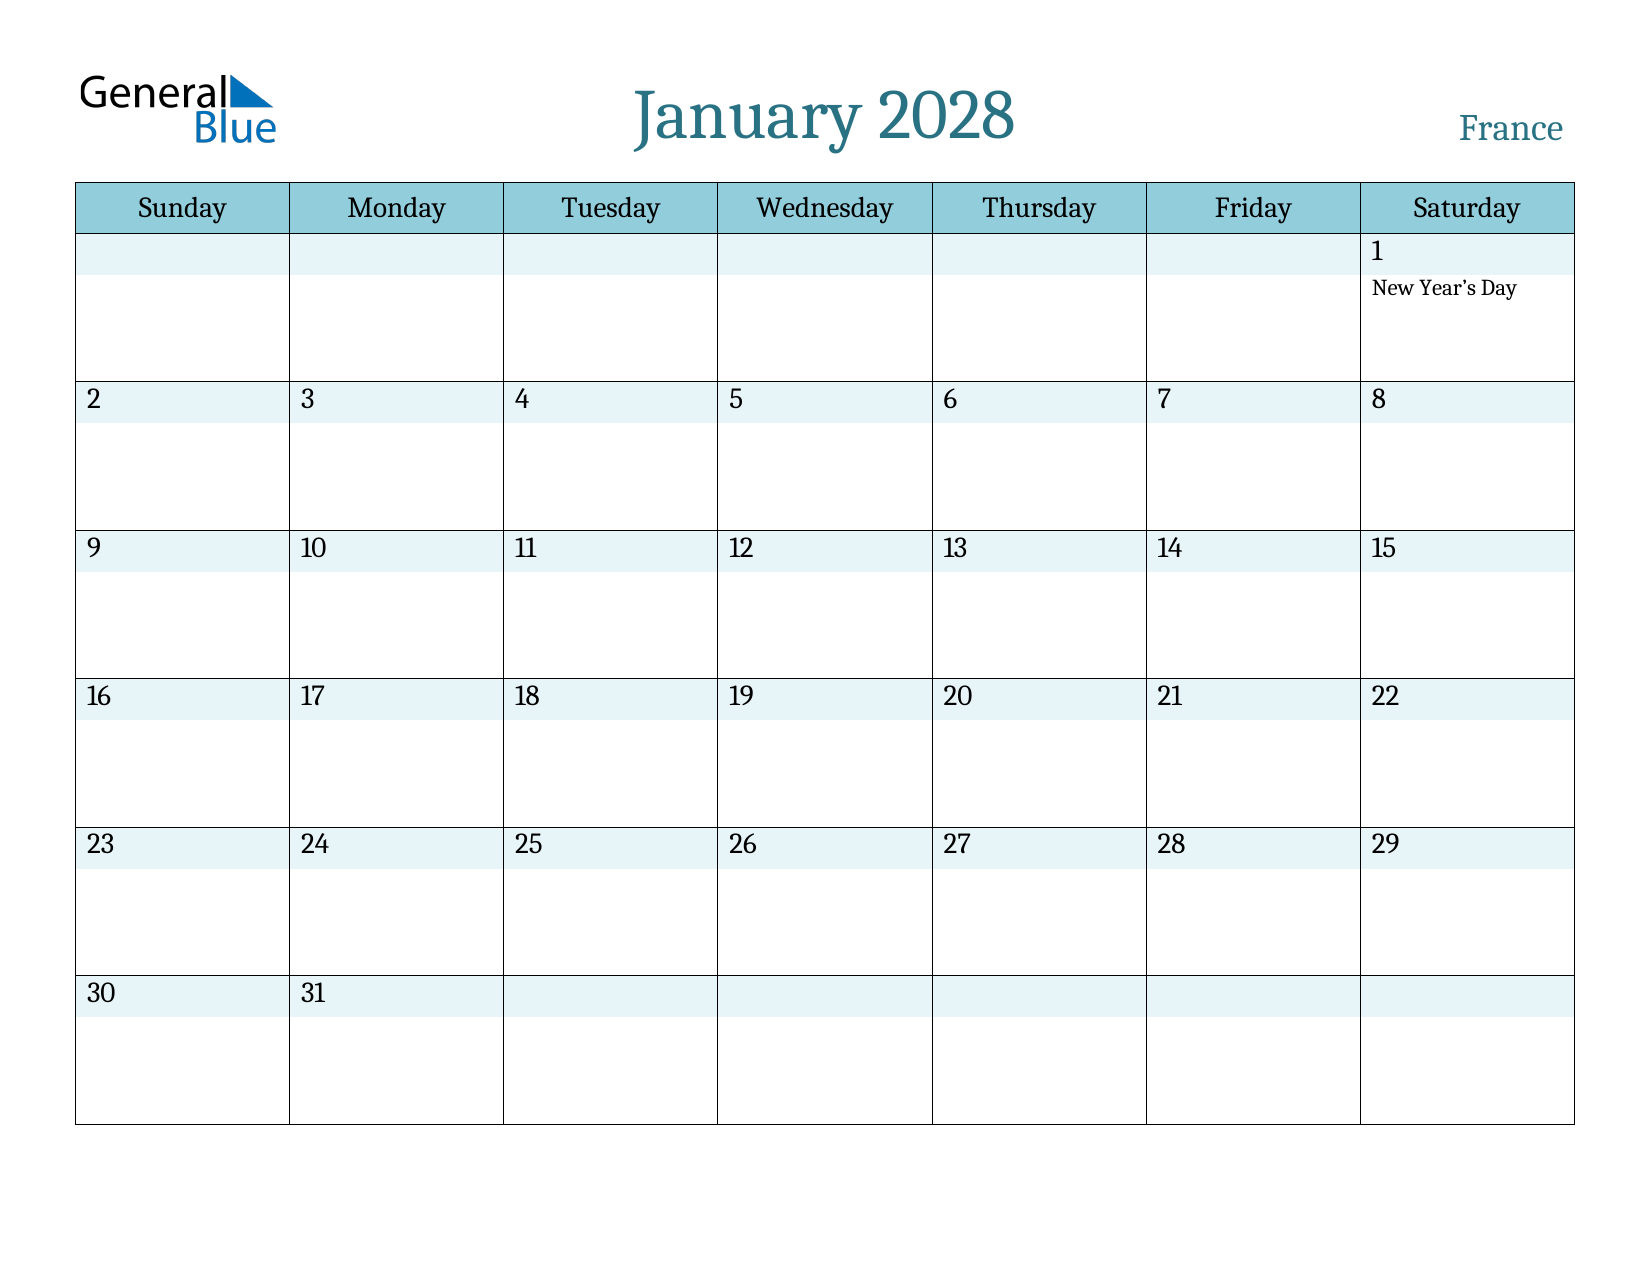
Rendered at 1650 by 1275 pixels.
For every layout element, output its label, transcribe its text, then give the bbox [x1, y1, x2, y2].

table_cell [933, 1017, 1146, 1123]
table_cell [504, 275, 717, 381]
table_cell [718, 976, 932, 1017]
table_cell 28 [1147, 828, 1360, 869]
table_cell [290, 572, 503, 678]
table_cell [504, 572, 717, 678]
table_cell [504, 976, 717, 1017]
table_cell [76, 423, 289, 530]
table_cell Monday [290, 183, 503, 233]
table_cell [933, 275, 1146, 381]
table_cell 22 [1361, 679, 1574, 720]
table_cell [76, 572, 289, 678]
table_cell 10 [290, 531, 503, 572]
table_cell [1147, 976, 1360, 1017]
table_cell Sunday [76, 183, 289, 233]
table_cell 30 [76, 976, 289, 1017]
table_cell [718, 869, 932, 975]
table_cell [290, 1017, 503, 1123]
table_cell [1147, 423, 1360, 530]
table_cell [933, 869, 1146, 975]
table_cell 7 [1147, 382, 1360, 423]
table_cell Thursday [933, 183, 1146, 233]
table_cell 27 [933, 828, 1146, 869]
table_header France [1146, 75, 1574, 182]
table_cell [933, 720, 1146, 827]
table_cell [290, 234, 503, 275]
table_cell [504, 234, 717, 275]
table_cell [290, 275, 503, 381]
table_cell [504, 423, 717, 530]
table_cell 21 [1147, 679, 1360, 720]
picture [80, 75, 276, 143]
table_cell [76, 869, 289, 975]
table_cell New Year’s Day [1361, 275, 1574, 381]
table_cell [1361, 1017, 1574, 1123]
table_cell 19 [718, 679, 932, 720]
table_cell [504, 869, 717, 975]
table_cell 14 [1147, 531, 1360, 572]
table_cell [1147, 720, 1360, 827]
table_cell [1361, 976, 1574, 1017]
table_cell 29 [1361, 828, 1574, 869]
table_cell [718, 234, 932, 275]
table_cell [933, 234, 1146, 275]
table_cell 13 [933, 531, 1146, 572]
table_cell 6 [933, 382, 1146, 423]
table_cell 15 [1361, 531, 1574, 572]
table_cell 2 [76, 382, 289, 423]
table_cell 23 [76, 828, 289, 869]
table_cell Tuesday [504, 183, 717, 233]
table_cell [76, 1017, 289, 1123]
table_cell [1361, 572, 1574, 678]
table_cell 3 [290, 382, 503, 423]
table_cell 8 [1361, 382, 1574, 423]
table_cell [76, 234, 289, 275]
table_cell [933, 572, 1146, 678]
table_cell 20 [933, 679, 1146, 720]
table_cell [504, 1017, 717, 1123]
table_cell [1147, 869, 1360, 975]
table_cell [718, 572, 932, 678]
table_cell [933, 976, 1146, 1017]
table_cell Saturday [1361, 183, 1574, 233]
table_cell [718, 720, 932, 827]
table_header January 2028 [504, 75, 1146, 182]
table_cell 9 [76, 531, 289, 572]
table_cell 4 [504, 382, 717, 423]
table_cell [718, 1017, 932, 1123]
table_cell [1361, 423, 1574, 530]
table_cell [290, 869, 503, 975]
table_cell [1361, 869, 1574, 975]
table_cell [1361, 720, 1574, 827]
table_cell [1147, 1017, 1360, 1123]
table_cell 5 [718, 382, 932, 423]
table_cell [504, 720, 717, 827]
table_cell [76, 720, 289, 827]
table_cell 26 [718, 828, 932, 869]
table_cell Friday [1147, 183, 1360, 233]
table_cell 18 [504, 679, 717, 720]
table_cell [290, 423, 503, 530]
table_cell 25 [504, 828, 717, 869]
table_cell [718, 423, 932, 530]
table_cell 12 [718, 531, 932, 572]
table_cell 1 [1361, 234, 1574, 275]
table_cell 11 [504, 531, 717, 572]
table_cell [933, 423, 1146, 530]
table_cell [1147, 275, 1360, 381]
table_cell [718, 275, 932, 381]
table_cell [76, 275, 289, 381]
table_cell [1147, 234, 1360, 275]
table_cell 24 [290, 828, 503, 869]
table_cell [1147, 572, 1360, 678]
table_cell Wednesday [718, 183, 932, 233]
table_cell 31 [290, 976, 503, 1017]
table_cell 17 [290, 679, 503, 720]
table_header [76, 75, 503, 182]
table_cell [290, 720, 503, 827]
table_cell 16 [76, 679, 289, 720]
